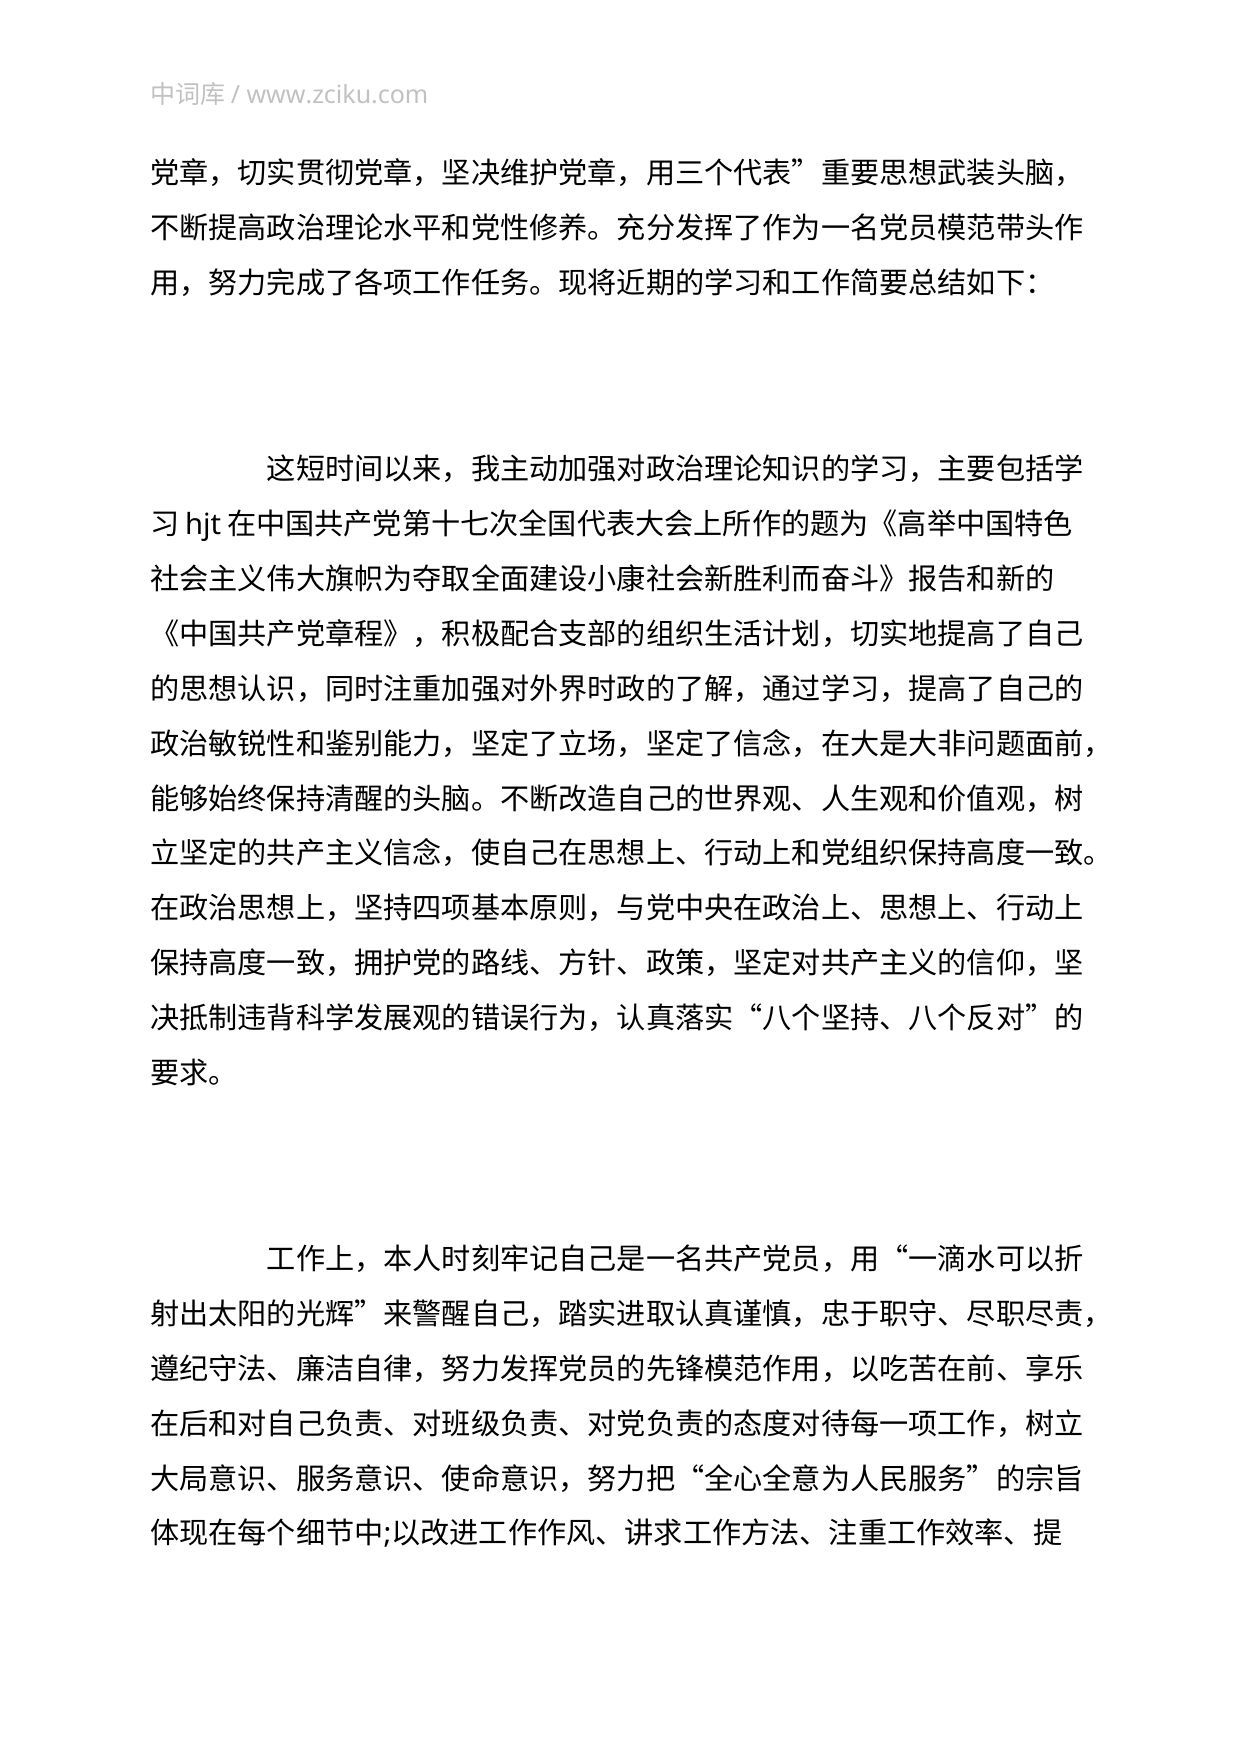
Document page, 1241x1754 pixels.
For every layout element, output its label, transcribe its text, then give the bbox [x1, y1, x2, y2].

text 这短时间以来，我主动加强对政治理论知识的学习，主要包括学习hjt在中国共产党第十七次全国代表大会上所作的题为《高举中国特色社会主义伟大旗帜为夺取全面建设小康社会新胜利而奋斗》报告和新的《中国共产党章程》，积极配合支部的组织生活计划，切实地提高了自己的思想认识，同时注重加强对外界时政的了解，通过学习，提高了自己的政治敏锐性和鉴别能力，坚定了立场，坚定了信念，在大是大非问题面前，能够始终保持清醒的头脑。不断改造自己的世界观、人生观和价值观，树立坚定的共产主义信念，使自己在思想上、行动上和党组织保持高度一致。在政治思想上，坚持四项基本原则，与党中央在政治上、思想上、行动上保持高度一致，拥护党的路线、方针、政策，坚定对共产主义的信仰，坚决抵制违背科学发展观的错误行为，认真落实“八个坚持、八个反对”的要求。 [150, 446, 1090, 1092]
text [150, 1236, 1090, 1552]
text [150, 150, 1090, 302]
